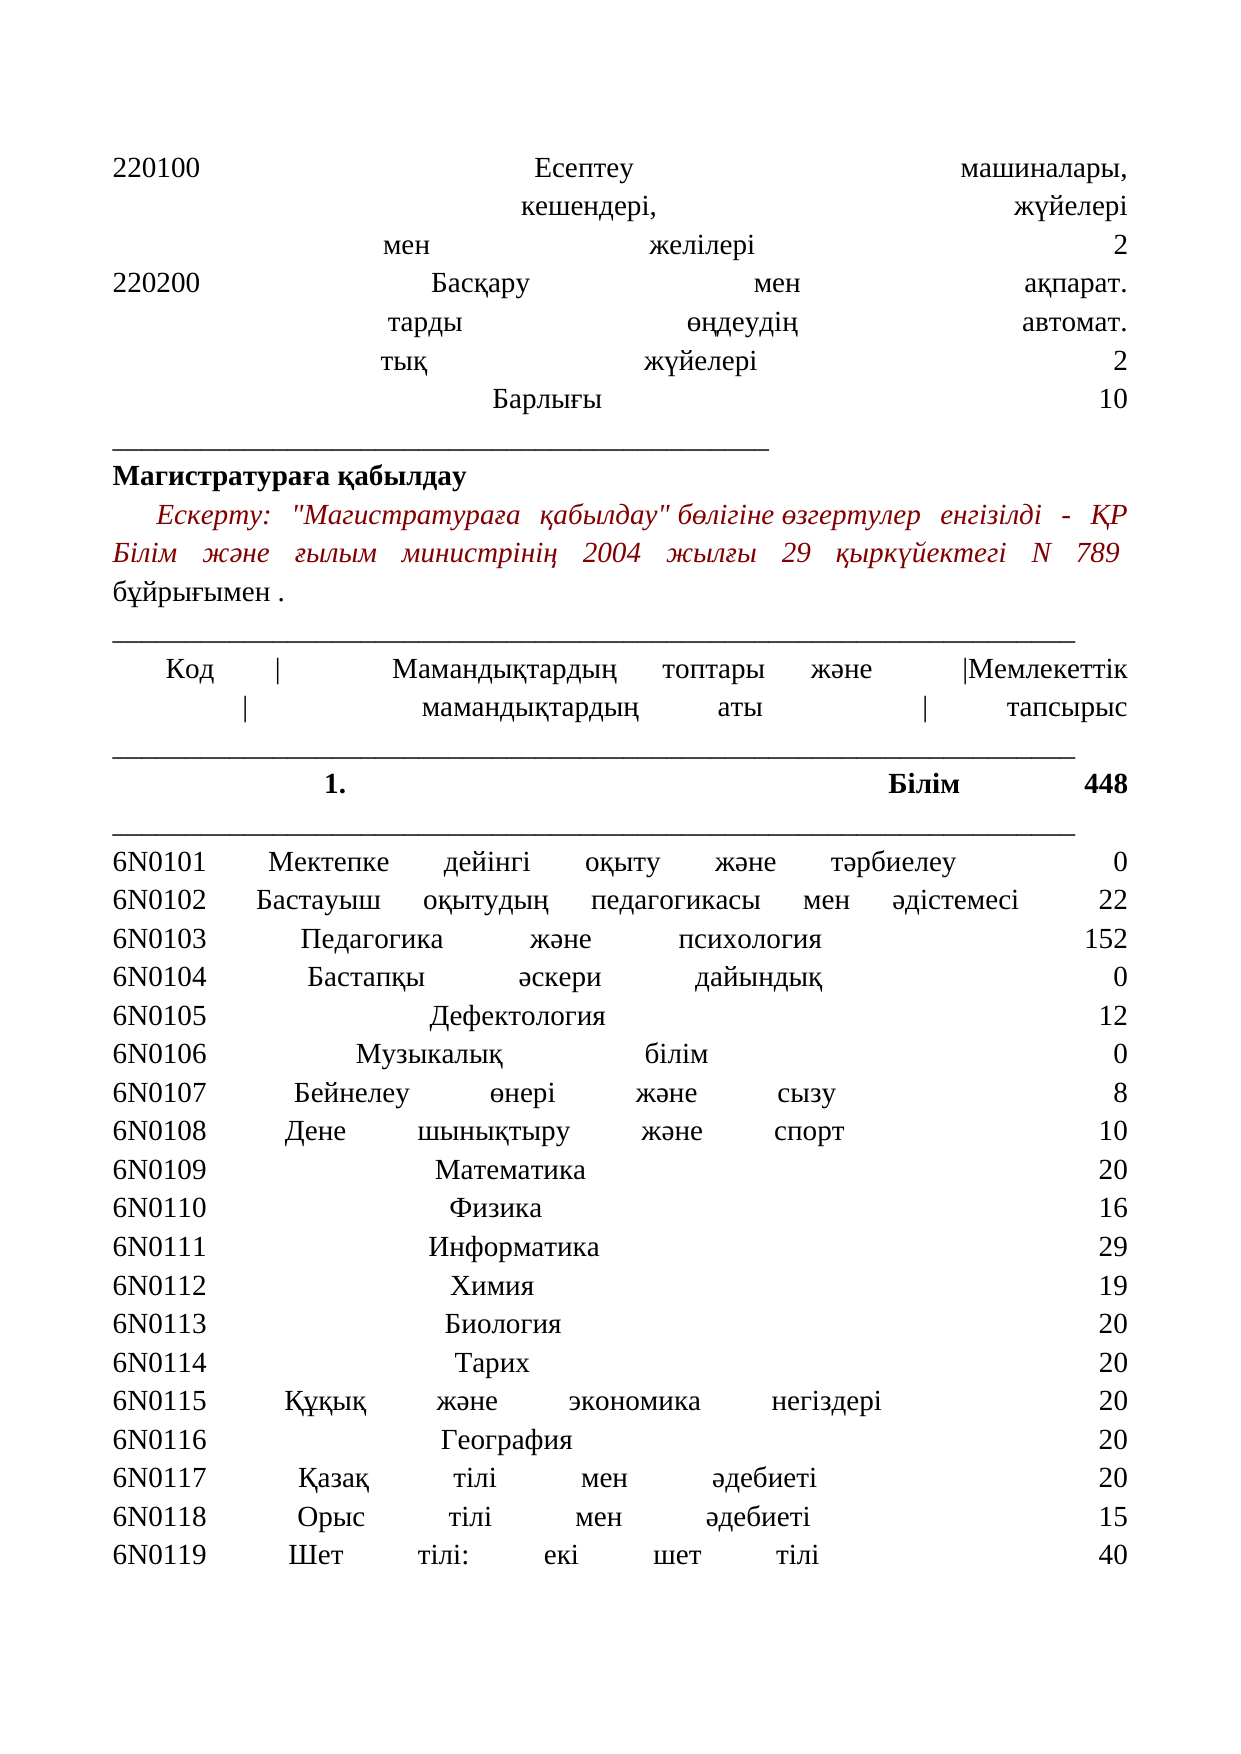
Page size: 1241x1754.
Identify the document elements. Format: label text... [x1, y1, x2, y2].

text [112, 150, 1128, 453]
text Ескерту: "Магистратураға қабылдау" бөлігіне өзгертулер енгізілді - ҚР Білім және ғылым министрінің 2004 жылғы 29 қыркүйектегі N 789 бұйрығымен . [112, 497, 1128, 607]
text Магистратураға қабылдау [112, 458, 1128, 492]
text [112, 612, 1128, 1571]
